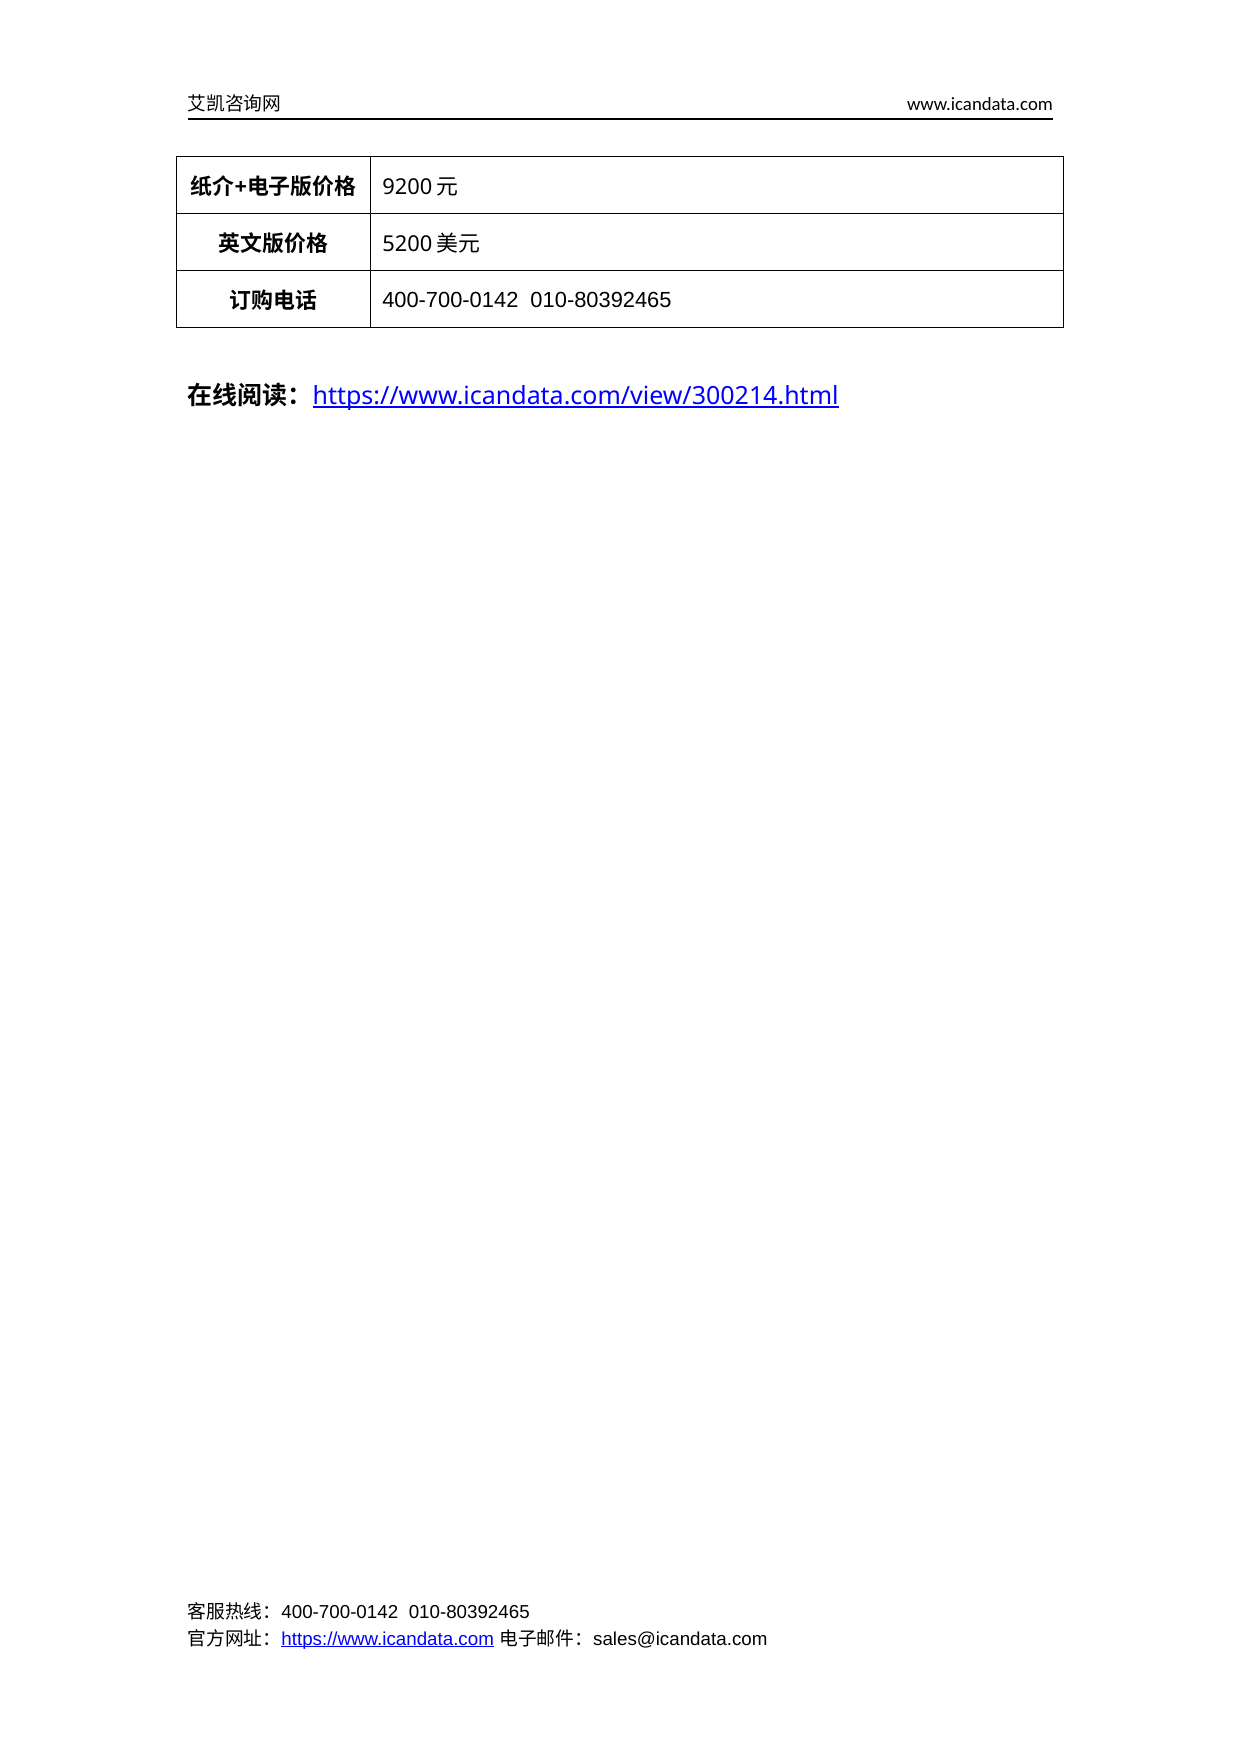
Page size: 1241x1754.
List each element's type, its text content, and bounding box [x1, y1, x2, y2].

text 在线阅读：https://www.icandata.com/view/300214.html [187, 361, 1053, 426]
table_cell 5200美元 [371, 214, 1063, 270]
table_cell 订购电话 [177, 271, 370, 327]
table_cell 9200元 [371, 157, 1063, 213]
table_cell 英文版价格 [177, 214, 370, 270]
table_cell 400-700-0142 010-80392465 [371, 271, 1063, 327]
table_cell 纸介+电子版价格 [177, 157, 370, 213]
